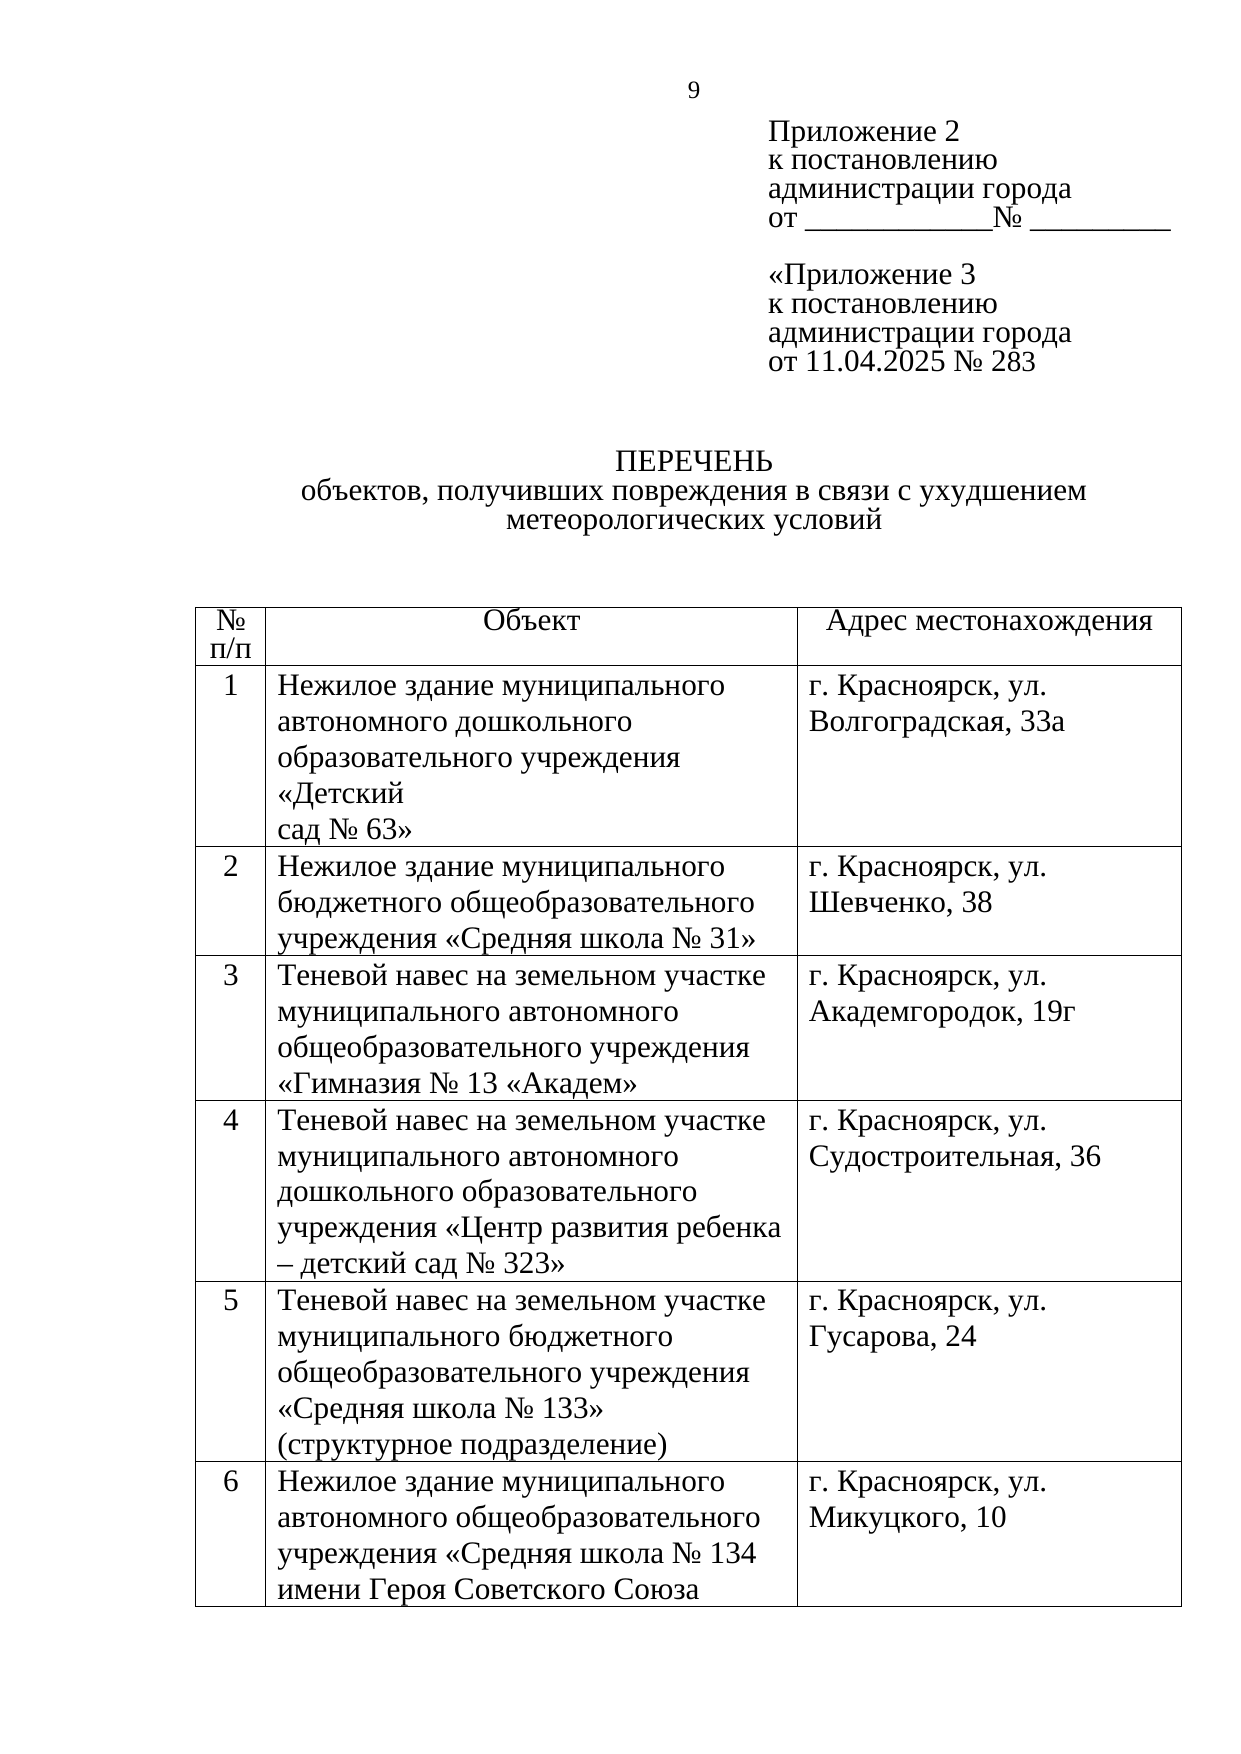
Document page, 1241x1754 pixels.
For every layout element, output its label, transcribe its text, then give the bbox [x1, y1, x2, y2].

table_cell 5 [196, 1282, 265, 1461]
table_cell г. Красноярск, ул. Академгородок, 19г [798, 956, 1181, 1100]
table_cell Теневой навес на земельном участке муниципального автономного дошкольного образовательного учреждения «Центр развития ребенка – детский сад № 323» [266, 1101, 797, 1281]
table_cell Нежилое здание муниципального автономного дошкольного образовательного учреждения «Детский сад № 63» [266, 666, 797, 846]
table_cell г. Красноярск, ул. Волгоградская, 33а [798, 666, 1181, 846]
table_header Адрес местонахождения [798, 608, 1181, 665]
table_cell Нежилое здание муниципального бюджетного общеобразовательного учреждения «Средняя школа № 31» [266, 847, 797, 955]
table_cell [266, 1462, 797, 1606]
text от ____________№ _________ [207, 204, 1181, 233]
text объектов, получивших повреждения в связи с ухудшением [207, 477, 1181, 506]
text администрации города [207, 319, 1181, 348]
table_cell 3 [196, 956, 265, 1100]
text ПЕРЕЧЕНЬ [207, 449, 1181, 477]
text к постановлению [207, 147, 1181, 176]
table_cell Теневой навес на земельном участке муниципального бюджетного общеобразовательного учреждения «Средняя школа № 133» (структурное подразделение) [266, 1282, 797, 1461]
text администрации города [207, 176, 1181, 204]
text метеорологических условий [207, 506, 1181, 535]
table_cell 2 [196, 847, 265, 955]
table_cell 4 [196, 1101, 265, 1281]
text от 11.04.2025 № 283 [207, 348, 1181, 377]
text Приложение 2 [207, 118, 1181, 147]
table_cell 1 [196, 666, 265, 846]
table_cell г. Красноярск, ул. Судостроительная, 36 [798, 1101, 1181, 1281]
table_cell 6 [196, 1462, 265, 1606]
table_cell г. Красноярск, ул. Микуцкого, 10 [798, 1462, 1181, 1606]
table_cell г. Красноярск, ул. Гусарова, 24 [798, 1282, 1181, 1461]
table_header № п/п [196, 608, 265, 665]
table_cell Теневой навес на земельном участке муниципального автономного общеобразовательного учреждения «Гимназия № 13 «Академ» [266, 956, 797, 1100]
text «Приложение 3 [207, 262, 1181, 291]
table_cell г. Красноярск, ул. Шевченко, 38 [798, 847, 1181, 955]
text к постановлению [207, 291, 1181, 319]
table_header Объект [266, 608, 797, 665]
